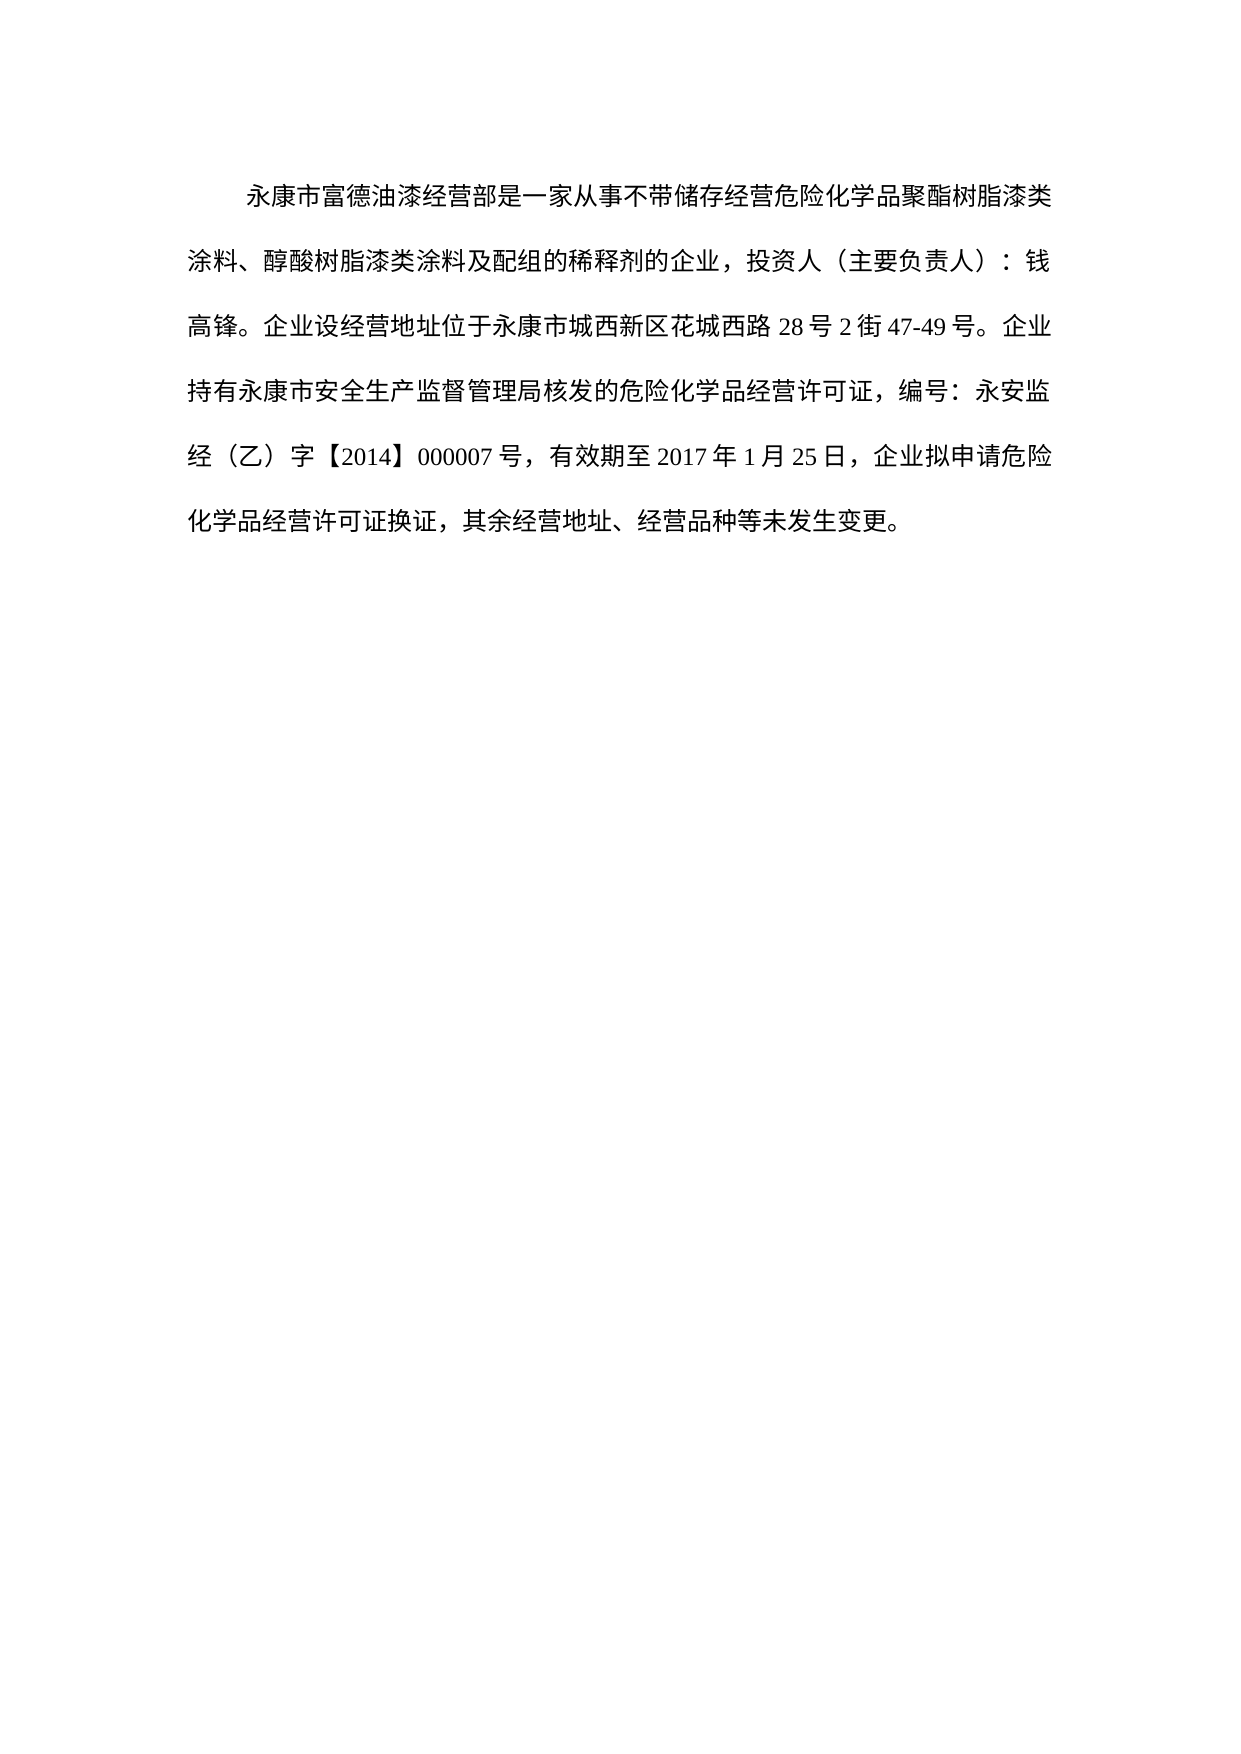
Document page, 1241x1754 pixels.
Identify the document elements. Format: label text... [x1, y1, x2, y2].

text 永康市富德油漆经营部是一家从事不带储存经营危险化学品聚酯树脂漆类涂料、醇酸树脂漆类涂料及配组的稀释剂的企业，投资人（主要负责人）：钱高锋。企业设经营地址位于永康市城西新区花城西路28号2街47-49号。企业持有永康市安全生产监督管理局核发的危险化学品经营许可证，编号：永安监经（乙）字【2014】000007号，有效期至2017年1月25日，企业拟申请危险化学品经营许可证换证，其余经营地址、经营品种等未发生变更。 [187, 162, 1053, 552]
